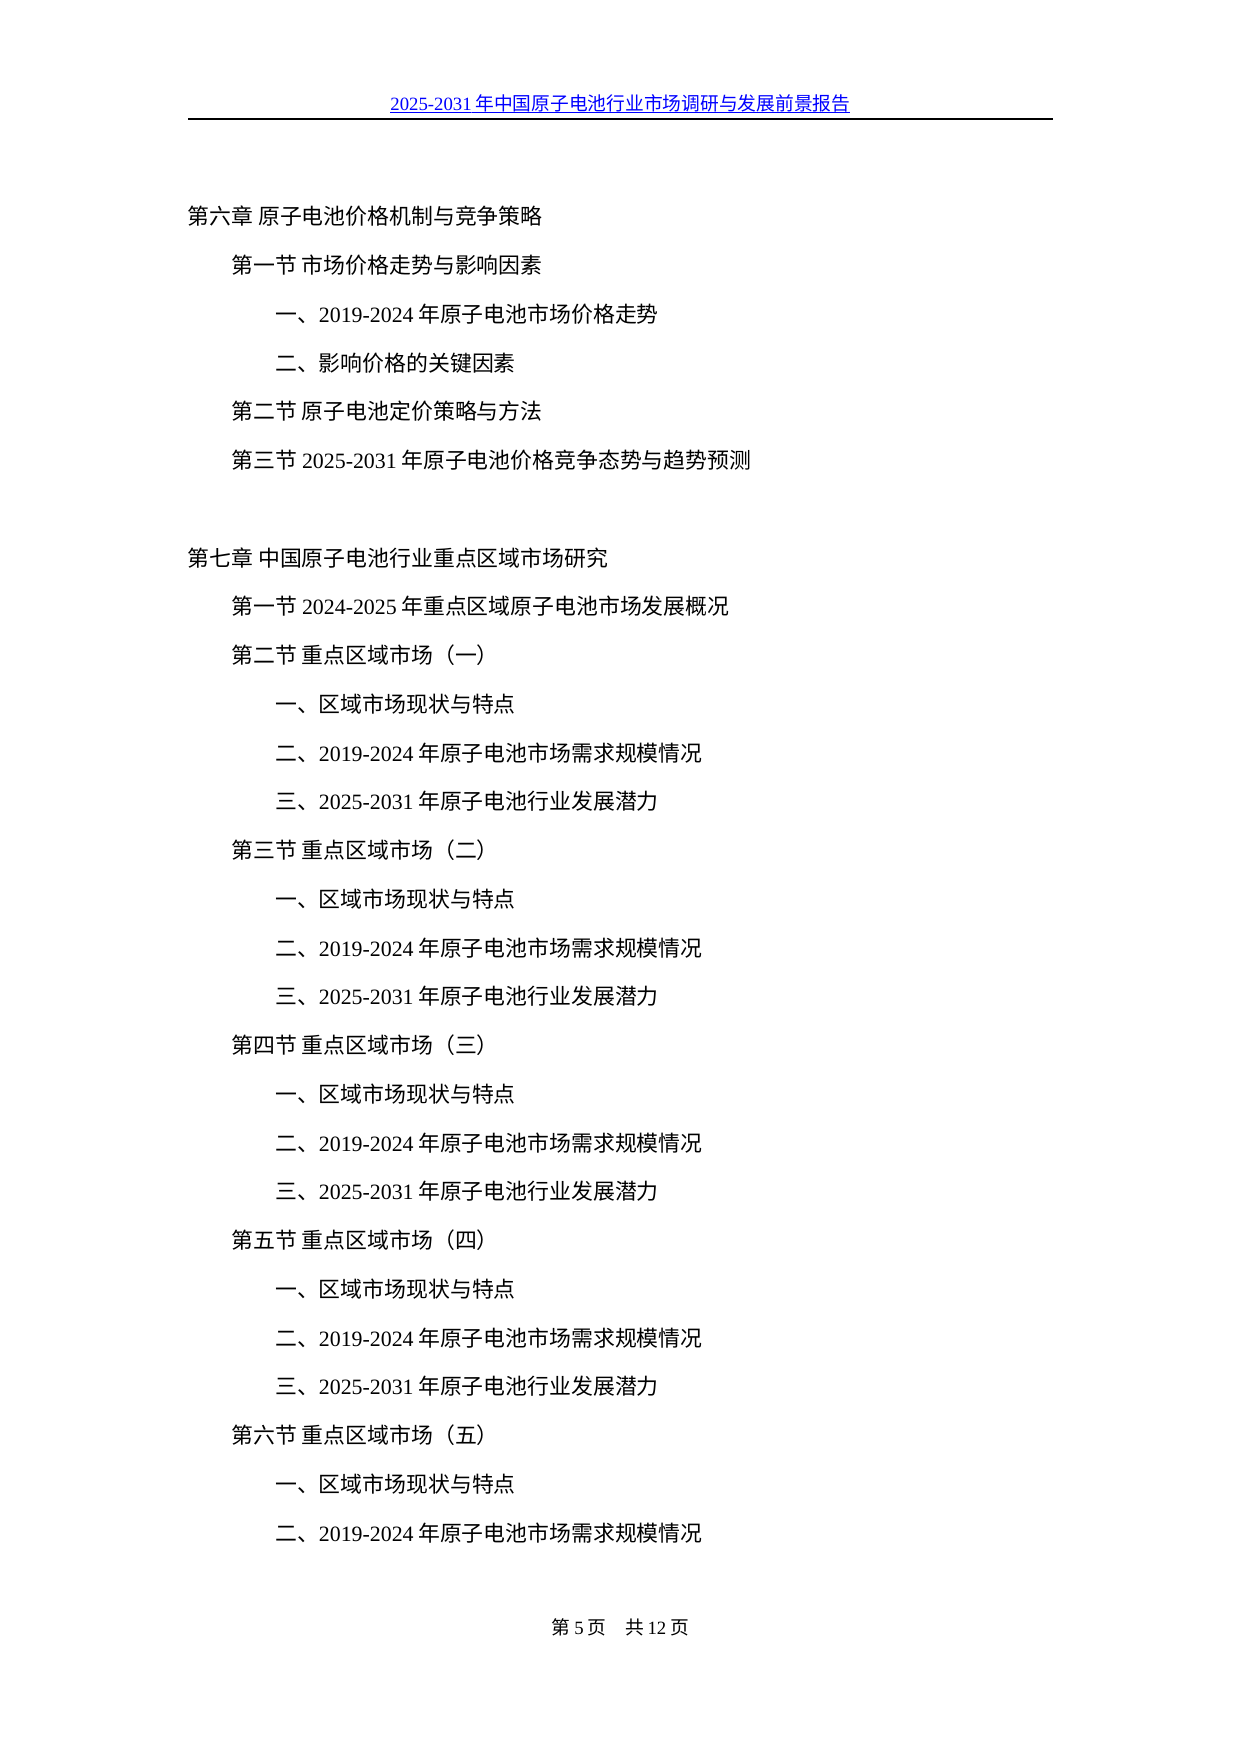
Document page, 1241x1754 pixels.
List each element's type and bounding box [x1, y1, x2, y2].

text [187, 150, 1053, 1548]
